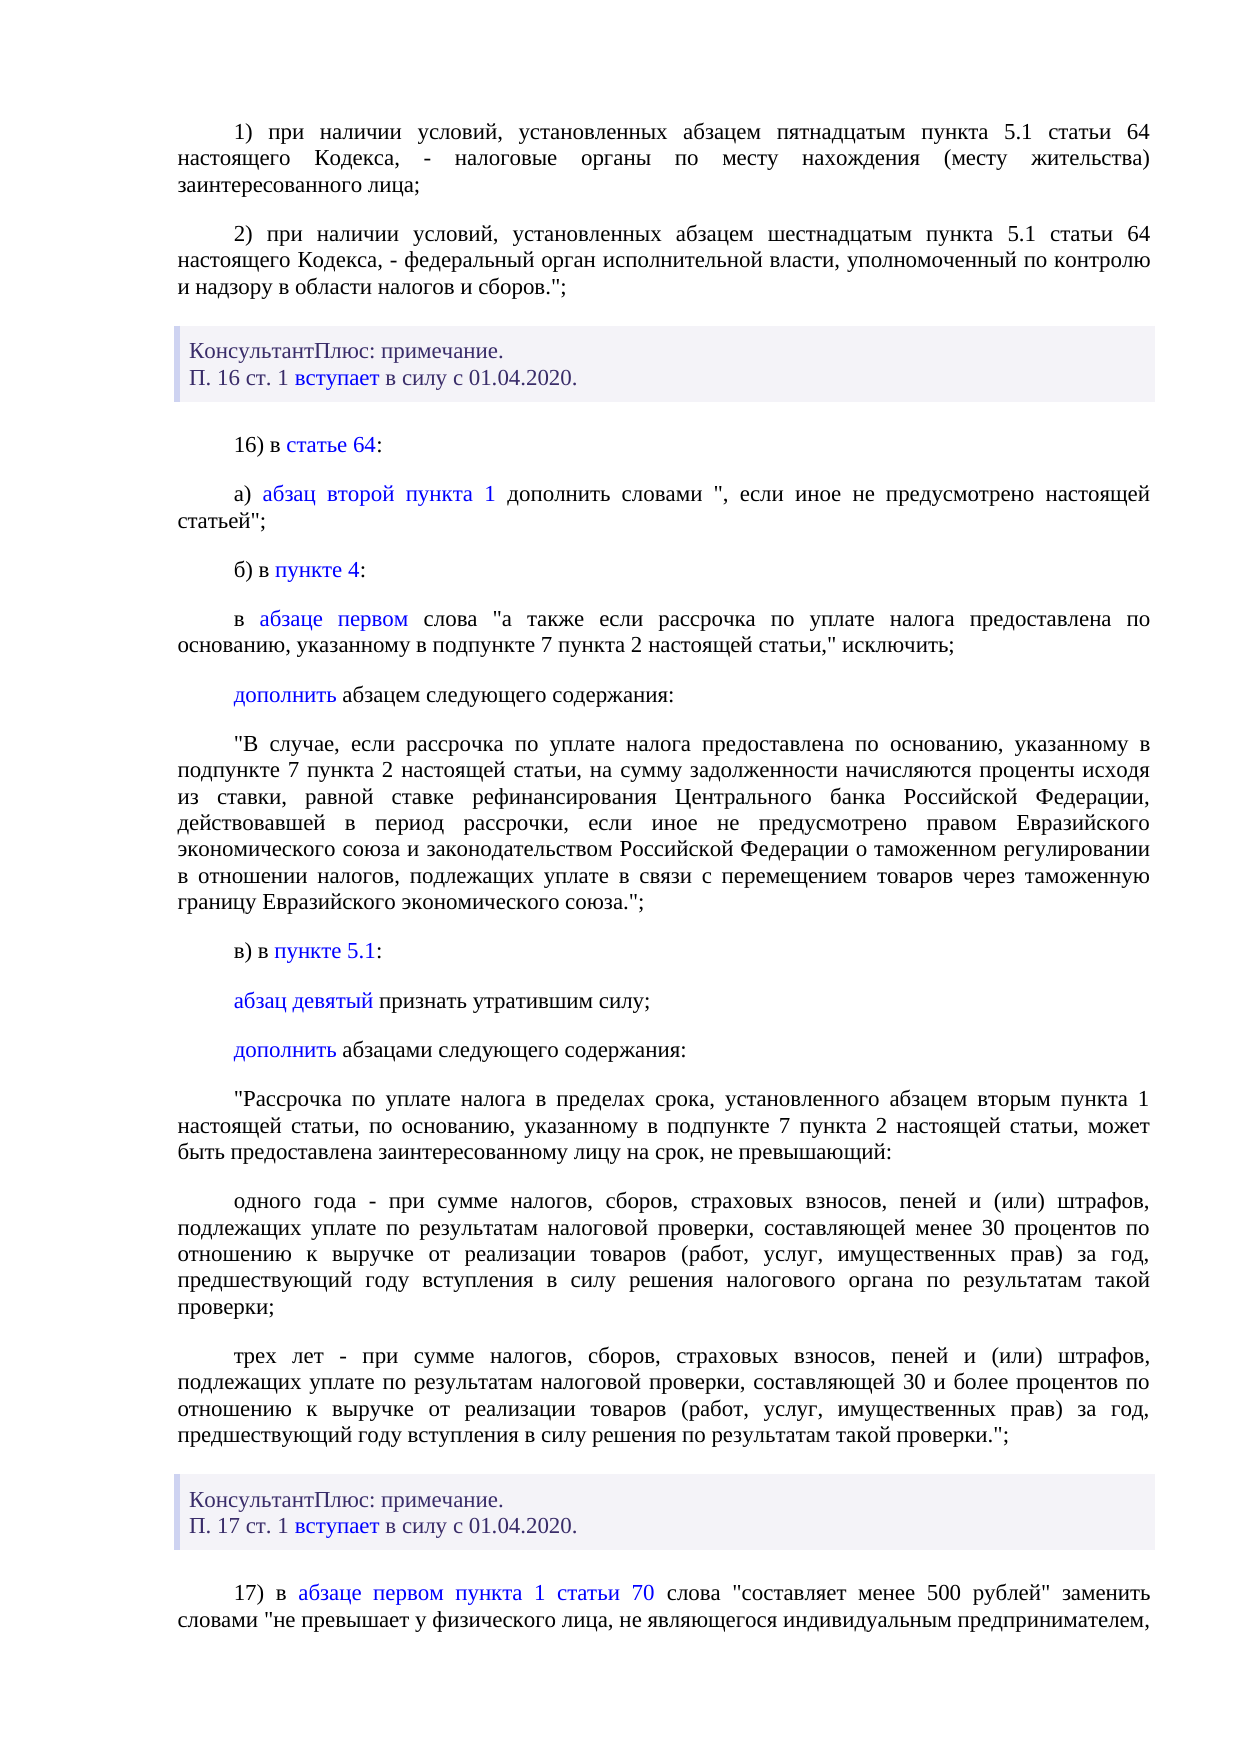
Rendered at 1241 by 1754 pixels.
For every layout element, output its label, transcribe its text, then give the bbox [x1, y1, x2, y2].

text б) в пункте 4: [177, 556, 1152, 582]
text дополнить абзацами следующего содержания: [177, 1036, 1152, 1062]
text 1) при наличии условий, установленных абзацем пятнадцатым пункта 5.1 статьи 64 настоящего Кодекса, - налоговые органы по месту нахождения (месту жительства) заинтересованного лица; [177, 118, 1152, 197]
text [177, 1579, 1152, 1632]
text абзац девятый признать утратившим силу; [177, 987, 1152, 1013]
text "Рассрочка по уплате налога в пределах срока, установленного абзацем вторым пункта 1 настоящей статьи, по основанию, указанному в подпункте 7 пункта 2 настоящей статьи, может быть предоставлена заинтересованному лицу на срок, не превышающий: [177, 1085, 1152, 1164]
text одного года - при сумме налогов, сборов, страховых взносов, пеней и (или) штрафов, подлежащих уплате по результатам налоговой проверки, составляющей менее 30 процентов по отношению к выручке от реализации товаров (работ, услуг, имущественных прав) за год, предшествующий году вступления в силу решения налогового органа по результатам такой проверки; [177, 1187, 1152, 1319]
text а) абзац второй пункта 1 дополнить словами ", если иное не предусмотрено настоящей статьей"; [177, 480, 1152, 533]
text 2) при наличии условий, установленных абзацем шестнадцатым пункта 5.1 статьи 64 настоящего Кодекса, - федеральный орган исполнительной власти, уполномоченный по контролю и надзору в области налогов и сборов."; [177, 220, 1152, 299]
text в абзаце первом слова "а также если рассрочка по уплате налога предоставлена по основанию, указанному в подпункте 7 пункта 2 настоящей статьи," исключить; [177, 605, 1152, 658]
table_header КонсультантПлюс: примечание. П. 17 ст. 1 вступает в силу с 01.04.2020. [180, 1474, 1149, 1550]
text в) в пункте 5.1: [177, 937, 1152, 964]
table_header КонсультантПлюс: примечание. П. 16 ст. 1 вступает в силу с 01.04.2020. [180, 326, 1149, 402]
text "В случае, если рассрочка по уплате налога предоставлена по основанию, указанному в подпункте 7 пункта 2 настоящей статьи, на сумму задолженности начисляются проценты исходя из ставки, равной ставке рефинансирования Центрального банка Российской Федерации, действовавшей в период рассрочки, если иное не предусмотрено правом Евразийского экономического союза и законодательством Российской Федерации о таможенном регулировании в отношении налогов, подлежащих уплате в связи с перемещением товаров через таможенную границу Евразийского экономического союза."; [177, 730, 1152, 914]
text 16) в статье 64: [177, 431, 1152, 457]
text дополнить абзацем следующего содержания: [177, 681, 1152, 707]
text трех лет - при сумме налогов, сборов, страховых взносов, пеней и (или) штрафов, подлежащих уплате по результатам налоговой проверки, составляющей 30 и более процентов по отношению к выручке от реализации товаров (работ, услуг, имущественных прав) за год, предшествующий году вступления в силу решения по результатам такой проверки."; [177, 1342, 1152, 1447]
